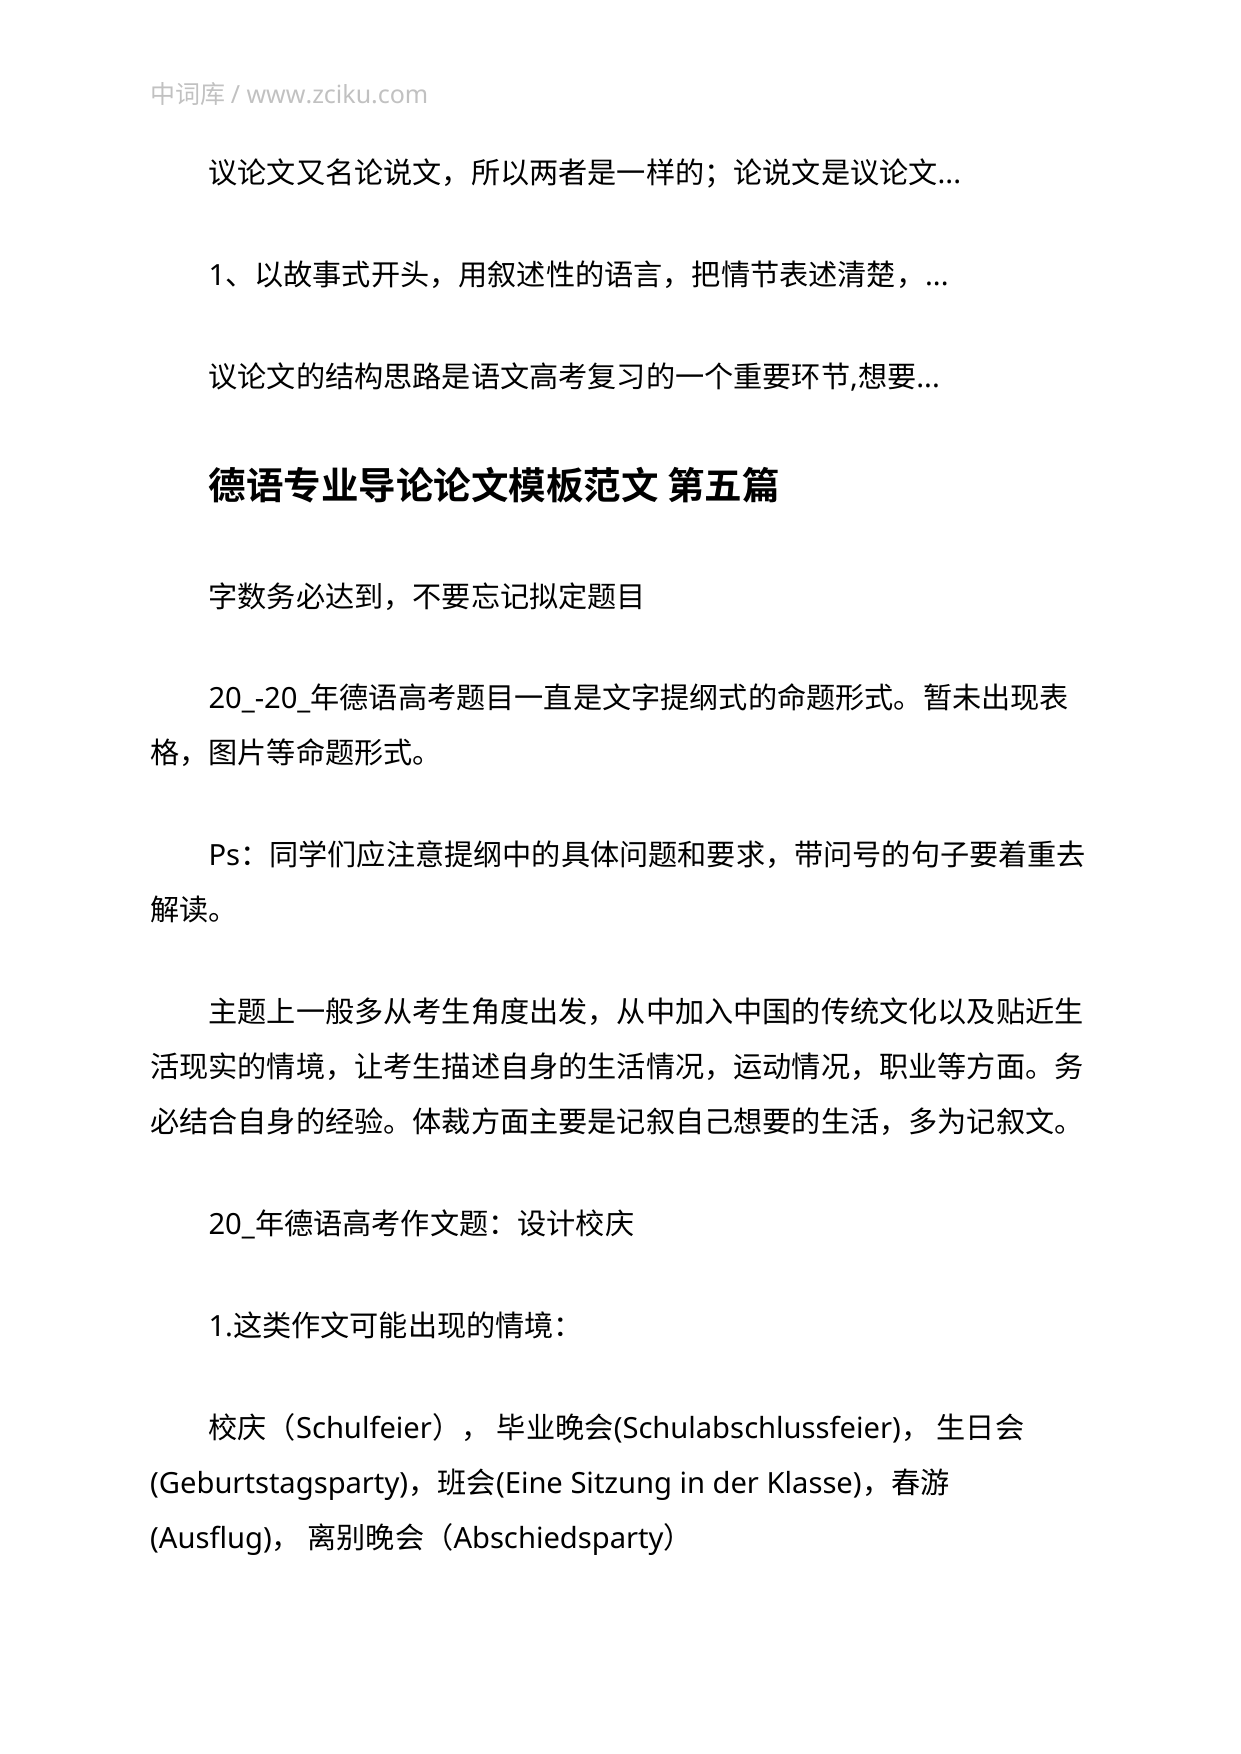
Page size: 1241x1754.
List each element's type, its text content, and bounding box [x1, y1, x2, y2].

text 20_-20_年德语高考题目一直是文字提纲式的命题形式。暂未出现表格，图片等命题形式。 [150, 675, 1090, 772]
text 校庆（Schulfeier）， 毕业晚会(Schulabschlussfeier)， 生日会(Geburtstagsparty)，班会(Eine Sitzung in der Klasse)，春游(Ausflug)， 离别晚会（Abschiedsparty） [150, 1404, 1090, 1557]
text 议论文的结构思路是语文高考复习的一个重要环节,想要... [150, 354, 1090, 396]
text 1、以故事式开头，用叙述性的语言，把情节表述清楚，... [150, 252, 1090, 294]
text 1.这类作文可能出现的情境： [150, 1302, 1090, 1344]
text 议论文又名论说文，所以两者是一样的；论说文是议论文... [150, 150, 1090, 192]
text 主题上一般多从考生角度出发，从中加入中国的传统文化以及贴近生活现实的情境，让考生描述自身的生活情况，运动情况，职业等方面。务必结合自身的经验。体裁方面主要是记叙自己想要的生活，多为记叙文。 [150, 989, 1090, 1141]
text 20_年德语高考作文题：设计校庆 [150, 1200, 1090, 1243]
text Ps：同学们应注意提纲中的具体问题和要求，带问号的句子要着重去解读。 [150, 832, 1090, 929]
text 德语专业导论论文模板范文 第五篇 [150, 456, 1090, 510]
text 字数务必达到，不要忘记拟定题目 [150, 573, 1090, 616]
